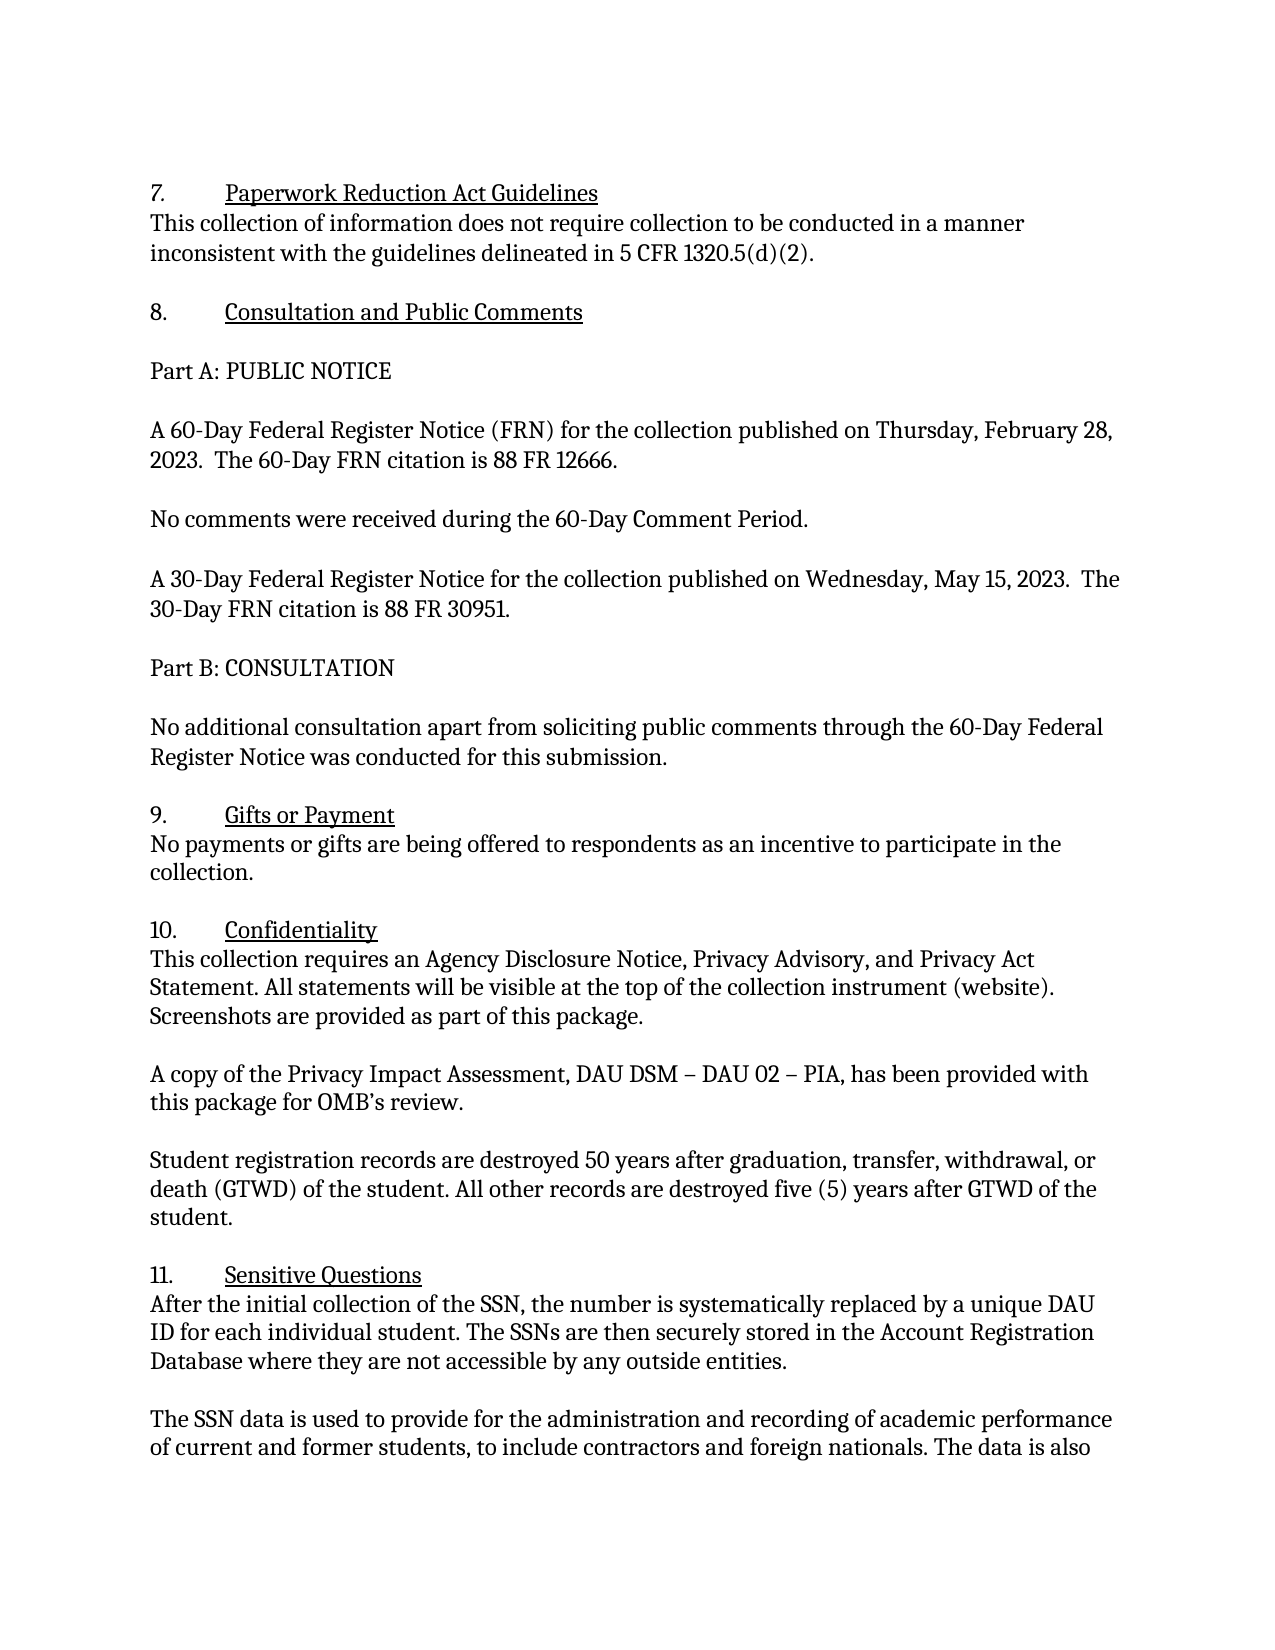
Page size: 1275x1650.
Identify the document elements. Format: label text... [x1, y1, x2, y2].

text 11. Sensitive Questions [150, 1261, 1125, 1289]
text Student registration records are destroyed 50 years after graduation, transfer, withdrawal, or death (GTWD) of the student. All other records are destroyed five (5) years after GTWD of the student. [150, 1146, 1125, 1232]
text 10. Confidentiality [150, 916, 1125, 944]
text No payments or gifts are being offered to respondents as an incentive to participate in the collection. [150, 829, 1125, 887]
text 9. Gifts or Payment [150, 801, 1125, 829]
text No comments were received during the 60-Day Comment Period. [150, 504, 1125, 534]
text This collection of information does not require collection to be conducted in a manner inconsistent with the guidelines delineated in 5 CFR 1320.5(d)(2). [150, 207, 1125, 267]
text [150, 1404, 1125, 1462]
text A 30-Day Federal Register Notice for the collection published on Wednesday, May 15, 2023. The 30-Day FRN citation is 88 FR 30951. [150, 563, 1125, 623]
text Part A: PUBLIC NOTICE [150, 356, 1125, 386]
text 7. Paperwork Reduction Act Guidelines [150, 179, 1125, 207]
text This collection requires an Agency Disclosure Notice, Privacy Advisory, and Privacy Act Statement. All statements will be visible at the top of the collection instrument (website). Screenshots are provided as part of this package. [150, 944, 1125, 1031]
text A copy of the Privacy Impact Assessment, DAU DSM – DAU 02 – PIA, has been provided with this package for OMB’s review. [150, 1059, 1125, 1117]
text A 60-Day Federal Register Notice (FRN) for the collection published on Thursday, February 28, 2023. The 60-Day FRN citation is 88 FR 12666. [150, 415, 1125, 475]
text After the initial collection of the SSN, the number is systematically replaced by a unique DAU ID for each individual student. The SSNs are then securely stored in the Account Registration Database where they are not accessible by any outside entities. [150, 1289, 1125, 1376]
text 8. Consultation and Public Comments [150, 297, 1125, 327]
text Part B: CONSULTATION [150, 652, 1125, 682]
text No additional consultation apart from soliciting public comments through the 60-Day Federal Register Notice was conducted for this submission. [150, 712, 1125, 772]
